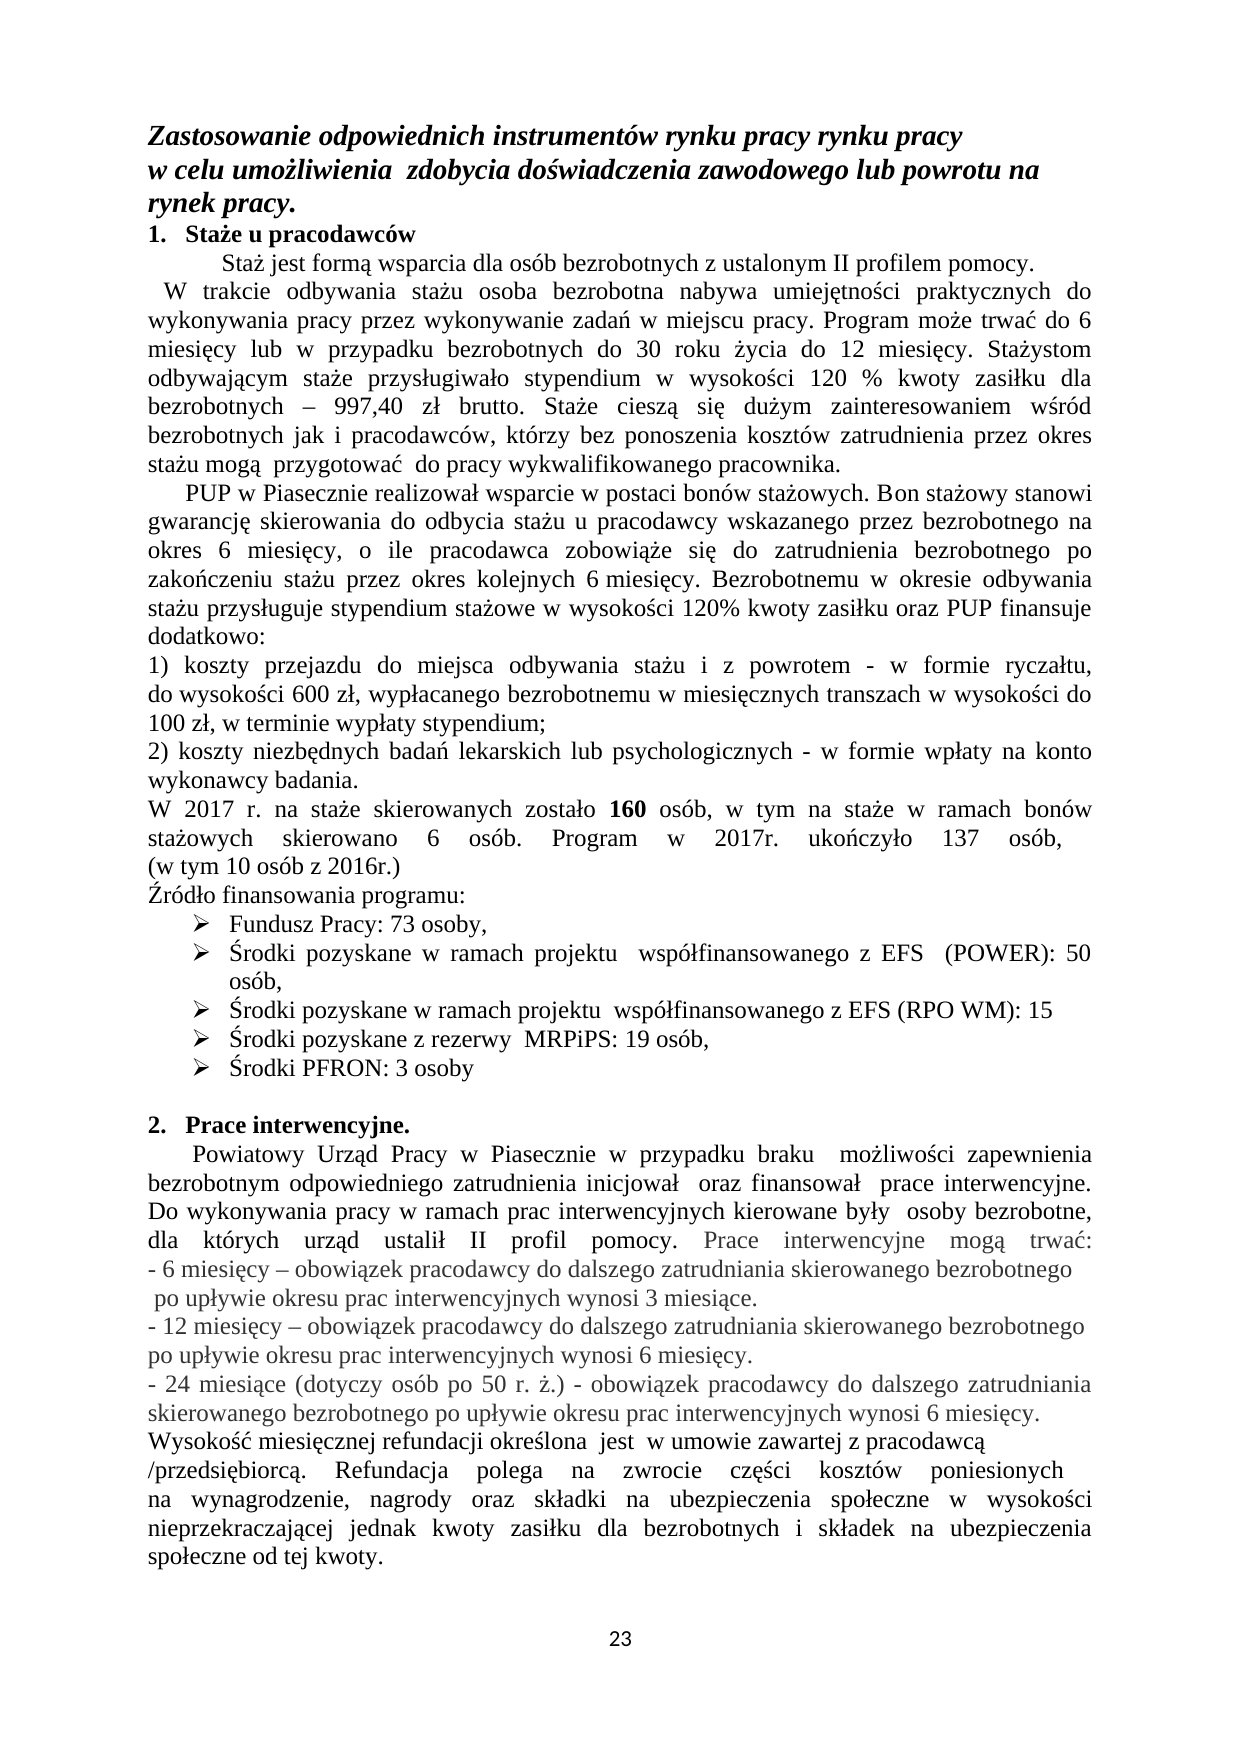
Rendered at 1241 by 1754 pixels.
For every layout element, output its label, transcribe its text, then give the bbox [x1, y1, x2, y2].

list Środki PFRON: 3 osoby [191, 1053, 1093, 1081]
list Prace interwencyjne. [148, 1110, 1093, 1139]
text Powiatowy Urząd Pracy w Piasecznie w przypadku braku możliwości zapewnienia bezrobotnym odpowiedniego zatrudnienia inicjował oraz finansował prace interwencyjne. Do wykonywania pracy w ramach prac interwencyjnych kierowane były osoby bezrobotne, dla których urząd ustalił II profil pomocy. Prace interwencyjne mogą trwać: - 6 miesięcy – obowiązek pracodawcy do dalszego zatrudniania skierowanego bezrobotnego [148, 1139, 1093, 1283]
text W trakcie odbywania stażu osoba bezrobotna nabywa umiejętności praktycznych do wykonywania pracy przez wykonywanie zadań w miejscu pracy. Program może trwać do 6 miesięcy lub w przypadku bezrobotnych do 30 roku życia do 12 miesięcy. Stażystom odbywającym staże przysługiwało stypendium w wysokości 120 % kwoty zasiłku dla bezrobotnych – 997,40 zł brutto. Staże cieszą się dużym zainteresowaniem wśród bezrobotnych jak i pracodawców, którzy bez ponoszenia kosztów zatrudnienia przez okres stażu mogą przygotować do pracy wykwalifikowanego pracownika. [148, 276, 1093, 478]
text Staż jest formą wsparcia dla osób bezrobotnych z ustalonym II profilem pomocy. [148, 248, 1093, 276]
list Fundusz Pracy: 73 osoby, [191, 909, 1093, 938]
text W 2017 r. na staże skierowanych zostało 160 osób, w tym na staże w ramach bonów stażowych skierowano 6 osób. Program w 2017r. ukończyło 137 osób, (w tym 10 osób z 2016r.) [148, 794, 1093, 880]
text 2) koszty niezbędnych badań lekarskich lub psychologicznych - w formie wpłaty na konto wykonawcy badania. [148, 736, 1093, 794]
list Środki pozyskane z rezerwy MRPiPS: 19 osób, [191, 1024, 1093, 1053]
list Środki pozyskane w ramach projektu współfinansowanego z EFS (RPO WM): 15 [191, 995, 1093, 1024]
text Wysokość miesięcznej refundacji określona jest w umowie zawartej z pracodawcą [148, 1426, 1093, 1455]
list Środki pozyskane w ramach projektu współfinansowanego z EFS (POWER): 50 osób, [191, 938, 1093, 995]
text po upływie okresu prac interwencyjnych wynosi 3 miesiące. - 12 miesięcy – obowiązek pracodawcy do dalszego zatrudniania skierowanego bezrobotnego po upływie okresu prac interwencyjnych wynosi 6 miesięcy. [148, 1283, 1093, 1369]
text /przedsiębiorcą. Refundacja polega na zwrocie części kosztów poniesionych na wynagrodzenie, nagrody oraz składki na ubezpieczenia społeczne w wysokości nieprzekraczającej jednak kwoty zasiłku dla bezrobotnych i składek na ubezpieczenia społeczne od tej kwoty. [148, 1455, 1093, 1570]
text - 24 miesiące (dotyczy osób po 50 r. ż.) - obowiązek pracodawcy do dalszego zatrudniania skierowanego bezrobotnego po upływie okresu prac interwencyjnych wynosi 6 miesięcy. [148, 1369, 1093, 1426]
list Staże u pracodawców [148, 219, 1093, 248]
text Źródło finansowania programu: [148, 880, 1093, 909]
text PUP w Piasecznie realizował wsparcie w postaci bonów stażowych. Bon stażowy stanowi gwarancję skierowania do odbycia stażu u pracodawcy wskazanego przez bezrobotnego na okres 6 miesięcy, o ile pracodawca zobowiąże się do zatrudnienia bezrobotnego po zakończeniu stażu przez okres kolejnych 6 miesięcy. Bezrobotnemu w okresie odbywania stażu przysługuje stypendium stażowe w wysokości 120% kwoty zasiłku oraz PUP finansuje dodatkowo: [148, 478, 1093, 650]
text Zastosowanie odpowiednich instrumentów rynku pracy rynku pracy w celu umożliwienia zdobycia doświadczenia zawodowego lub powrotu na rynek pracy. [148, 118, 1093, 219]
text 1) koszty przejazdu do miejsca odbywania stażu i z powrotem - w formie ryczałtu, do wysokości 600 zł, wypłacanego bezrobotnemu w miesięcznych transzach w wysokości do 100 zł, w terminie wypłaty stypendium; [148, 650, 1093, 736]
